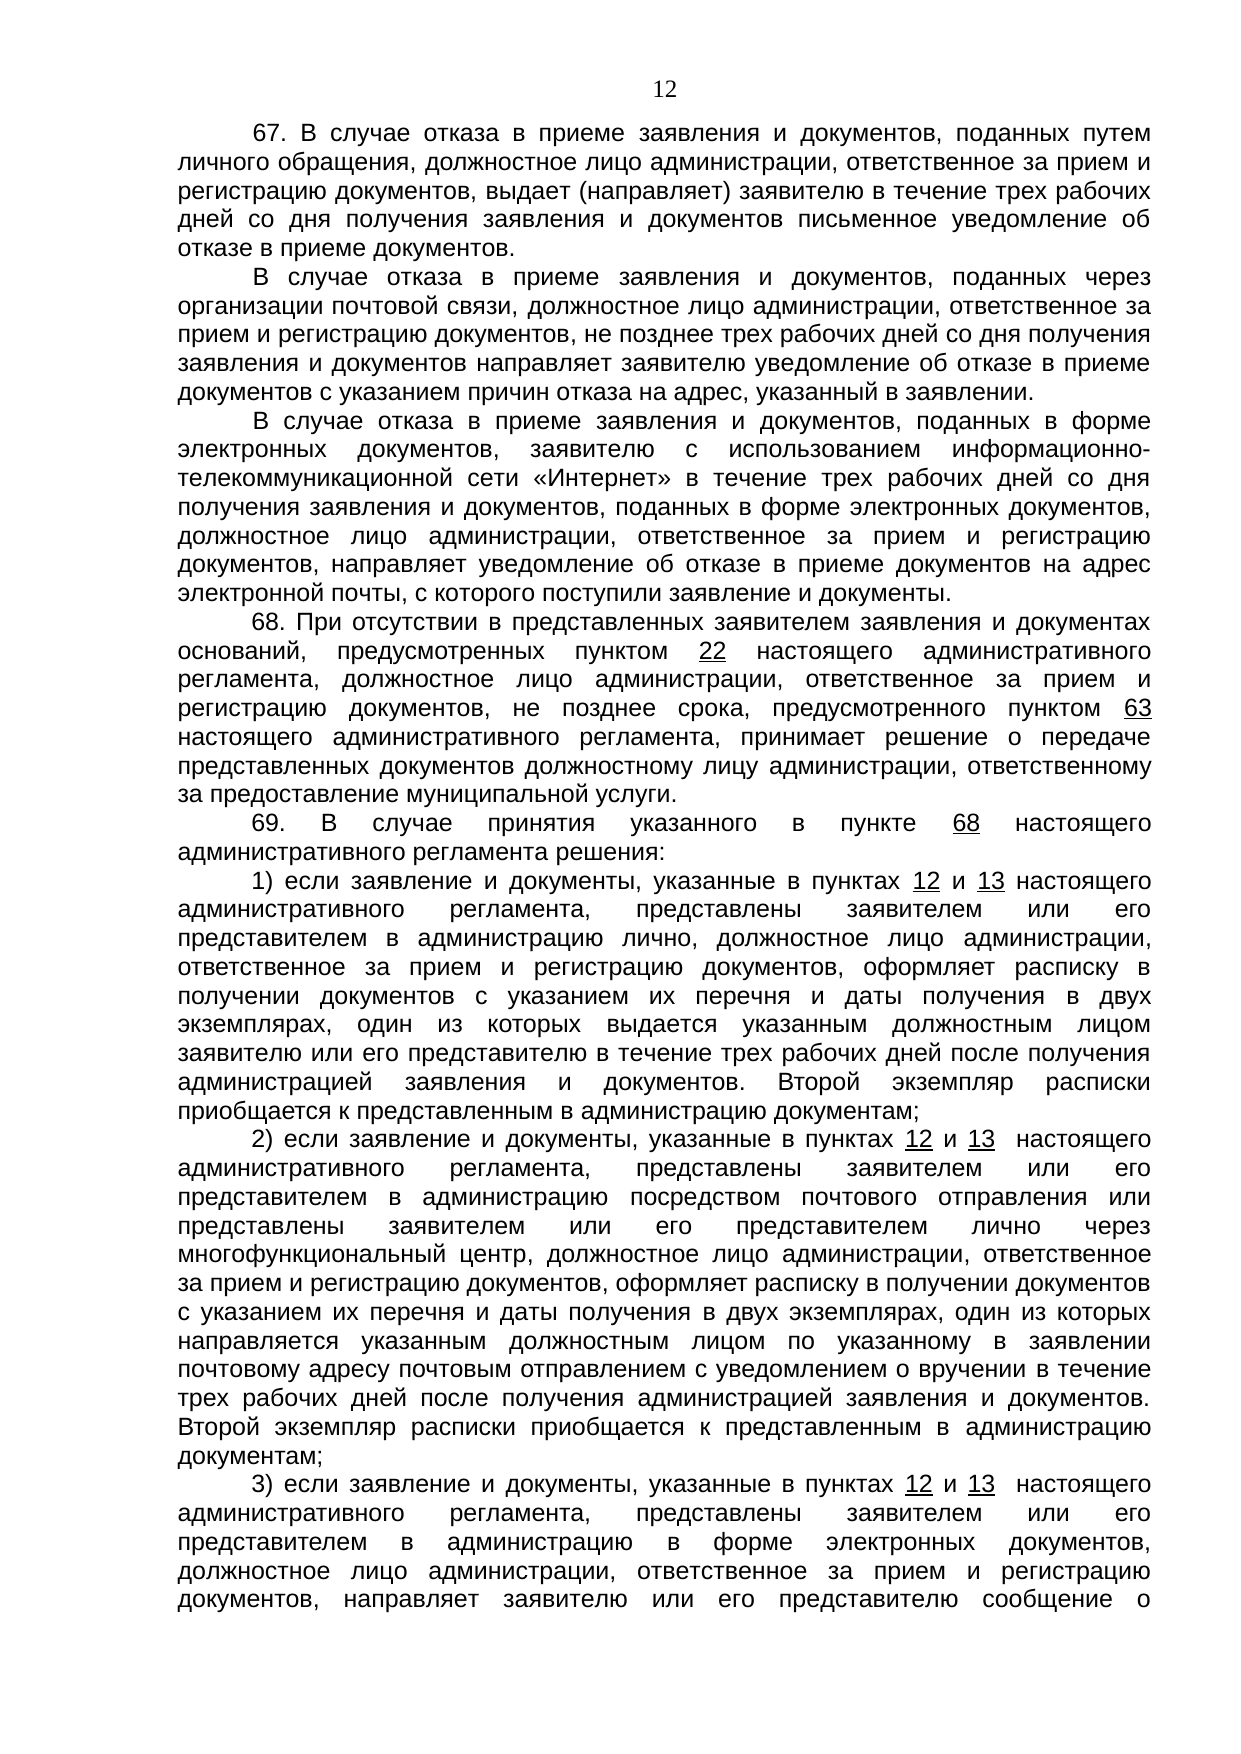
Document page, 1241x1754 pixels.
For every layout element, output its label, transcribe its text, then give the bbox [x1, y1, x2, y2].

text 69. В случае принятия указанного в пункте 68 настоящего административного регламента решения: [177, 808, 1152, 866]
text 67. В случае отказа в приеме заявления и документов, поданных путем личного обращения, должностное лицо администрации, ответственное за прием и регистрацию документов, выдает (направляет) заявителю в течение трех рабочих дней со дня получения заявления и документов письменное уведомление об отказе в приеме документов. [177, 118, 1152, 262]
text В случае отказа в приеме заявления и документов, поданных через организации почтовой связи, должностное лицо администрации, ответственное за прием и регистрацию документов, не позднее трех рабочих дней со дня получения заявления и документов направляет заявителю уведомление об отказе в приеме документов с указанием причин отказа на адрес, указанный в заявлении. [177, 262, 1152, 406]
text 2) если заявление и документы, указанные в пунктах 12 и 13 настоящего административного регламента, представлены заявителем или его представителем в администрацию посредством почтового отправления или представлены заявителем или его представителем лично через многофункциональный центр, должностное лицо администрации, ответственное за прием и регистрацию документов, оформляет расписку в получении документов с указанием их перечня и даты получения в двух экземплярах, один из которых направляется указанным должностным лицом по указанному в заявлении почтовому адресу почтовым отправлением с уведомлением о вручении в течение трех рабочих дней после получения администрацией заявления и документов. Второй экземпляр расписки приобщается к представленным в администрацию документам; [177, 1124, 1152, 1469]
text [177, 1469, 1152, 1613]
text 1) если заявление и документы, указанные в пунктах 12 и 13 настоящего административного регламента, представлены заявителем или его представителем в администрацию лично, должностное лицо администрации, ответственное за прием и регистрацию документов, оформляет расписку в получении документов с указанием их перечня и даты получения в двух экземплярах, один из которых выдается указанным должностным лицом заявителю или его представителю в течение трех рабочих дней после получения администрацией заявления и документов. Второй экземпляр расписки приобщается к представленным в администрацию документам; [177, 866, 1152, 1124]
text 68. При отсутствии в представленных заявителем заявления и документах оснований, предусмотренных пунктом 22 настоящего административного регламента, должностное лицо администрации, ответственное за прием и регистрацию документов, не позднее срока, предусмотренного пунктом 63 настоящего административного регламента, принимает решение о передаче представленных документов должностному лицу администрации, ответственному за предоставление муниципальной услуги. [177, 607, 1152, 808]
text В случае отказа в приеме заявления и документов, поданных в форме электронных документов, заявителю с использованием информационно-телекоммуникационной сети «Интернет» в течение трех рабочих дней со дня получения заявления и документов, поданных в форме электронных документов, должностное лицо администрации, ответственное за прием и регистрацию документов, направляет уведомление об отказе в приеме документов на адрес электронной почты, с которого поступили заявление и документы. [177, 406, 1152, 607]
